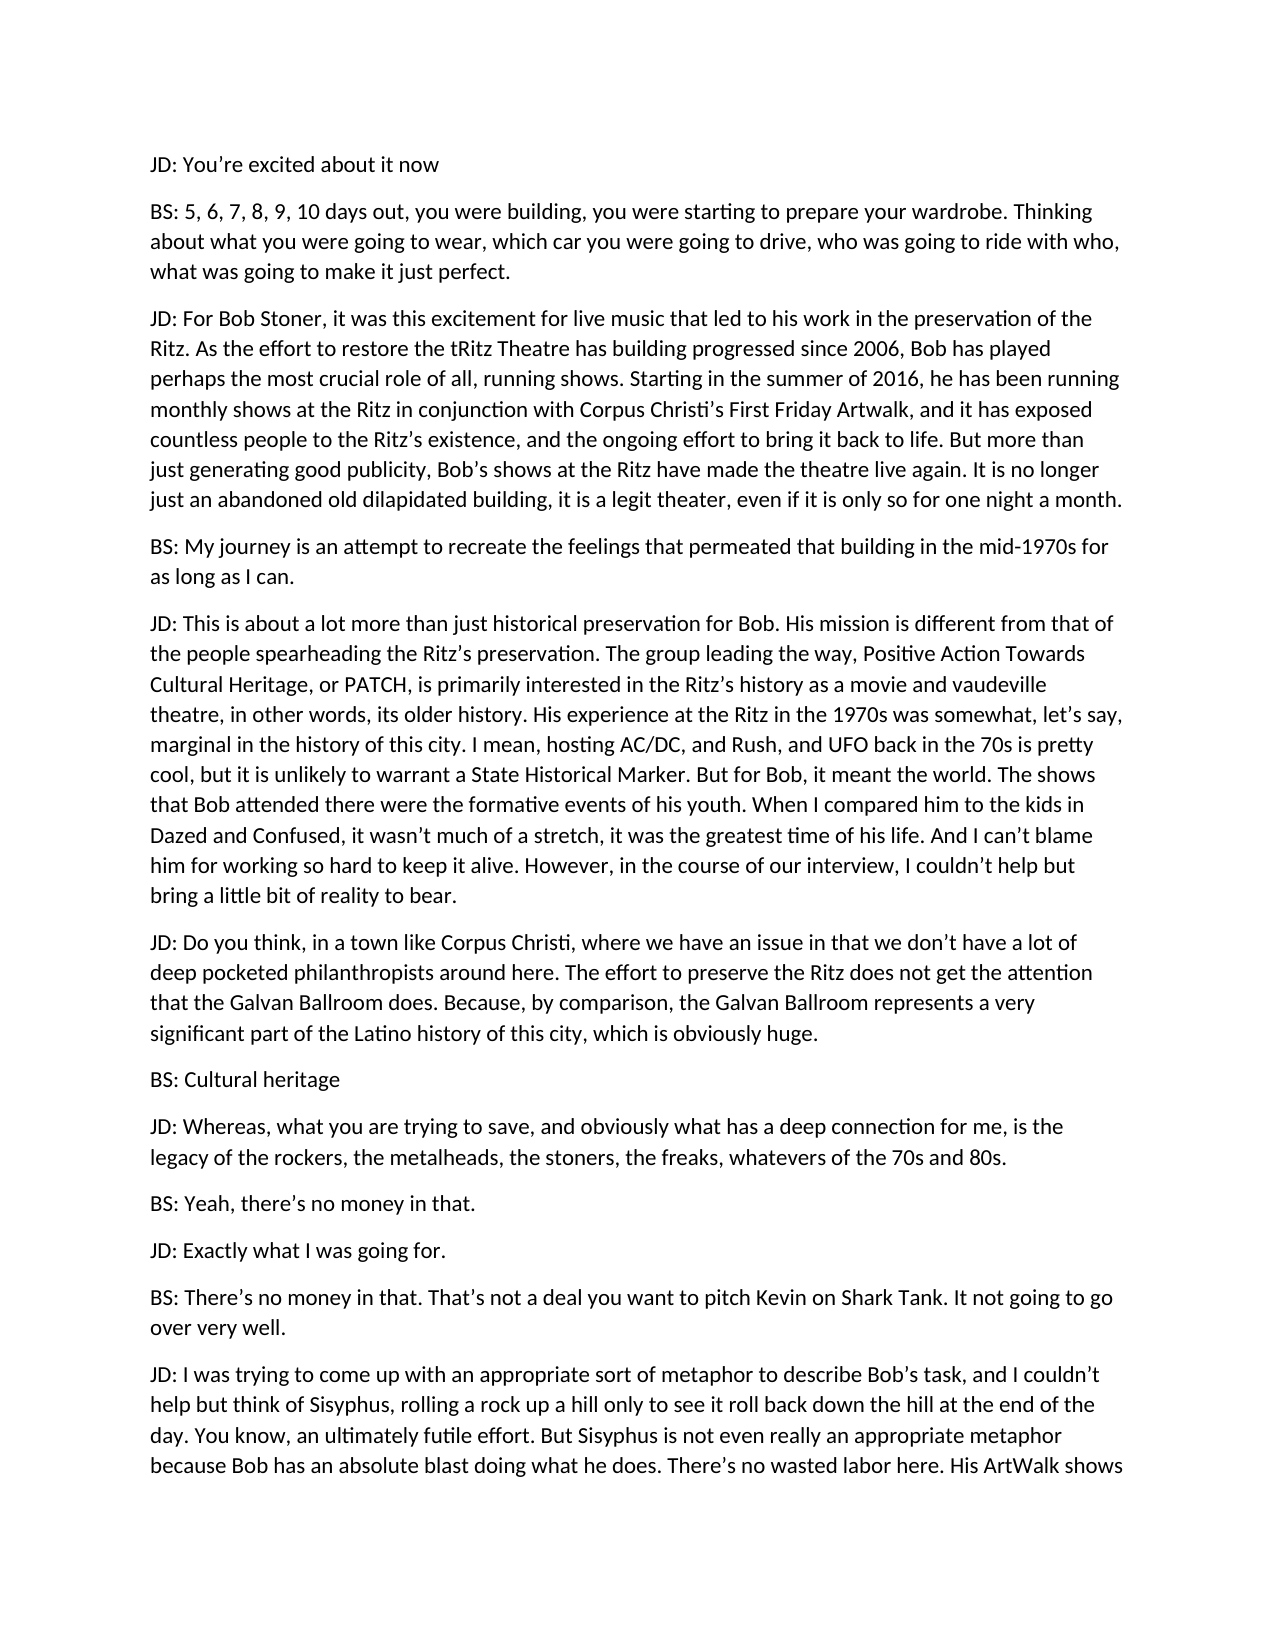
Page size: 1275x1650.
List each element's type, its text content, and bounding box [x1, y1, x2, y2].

text JD: This is about a lot more than just historical preservation for Bob. His mission is different from that of the people spearheading the Ritz’s preservation. The group leading the way, Positive Action Towards Cultural Heritage, or PATCH, is primarily interested in the Ritz’s history as a movie and vaudeville theatre, in other words, its older history. His experience at the Ritz in the 1970s was somewhat, let’s say, marginal in the history of this city. I mean, hosting AC/DC, and Rush, and UFO back in the 70s is pretty cool, but it is unlikely to warrant a State Historical Marker. But for Bob, it meant the world. The shows that Bob attended there were the formative events of his youth. When I compared him to the kids in Dazed and Confused, it wasn’t much of a stretch, it was the greatest time of his life. And I can’t blame him for working so hard to keep it alive. However, in the course of our interview, I couldn’t help but bring a little bit of reality to bear. [150, 609, 1125, 909]
text JD: Do you think, in a town like Corpus Christi, where we have an issue in that we don’t have a lot of deep pocketed philanthropists around here. The effort to preserve the Ritz does not get the attention that the Galvan Ballroom does. Because, by comparison, the Galvan Ballroom represents a very significant part of the Latino history of this city, which is obviously huge. [150, 928, 1125, 1047]
text JD: You’re excited about it now [150, 150, 1125, 178]
text BS: My journey is an attempt to recreate the feelings that permeated that building in the mid-1970s for as long as I can. [150, 532, 1125, 591]
text JD: Exactly what I was going for. [150, 1236, 1125, 1264]
text JD: Whereas, what you are trying to save, and obviously what has a deep connection for me, is the legacy of the rockers, the metalheads, the stoners, the freaks, whatevers of the 70s and 80s. [150, 1112, 1125, 1171]
text JD: For Bob Stoner, it was this excitement for live music that led to his work in the preservation of the Ritz. As the effort to restore the tRitz Theatre has building progressed since 2006, Bob has played perhaps the most crucial role of all, running shows. Starting in the summer of 2016, he has been running monthly shows at the Ritz in conjunction with Corpus Christi’s First Friday Artwalk, and it has exposed countless people to the Ritz’s existence, and the ongoing effort to bring it back to life. But more than just generating good publicity, Bob’s shows at the Ritz have made the theatre live again. It is no longer just an abandoned old dilapidated building, it is a legit theater, even if it is only so for one night a month. [150, 304, 1125, 513]
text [150, 1360, 1125, 1479]
text BS: 5, 6, 7, 8, 9, 10 days out, you were building, you were starting to prepare your wardrobe. Thinking about what you were going to wear, which car you were going to drive, who was going to ride with who, what was going to make it just perfect. [150, 197, 1125, 285]
text BS: Cultural heritage [150, 1066, 1125, 1094]
text BS: There’s no money in that. That’s not a deal you want to pitch Kevin on Shark Tank. It not going to go over very well. [150, 1283, 1125, 1342]
text BS: Yeah, there’s no money in that. [150, 1189, 1125, 1218]
